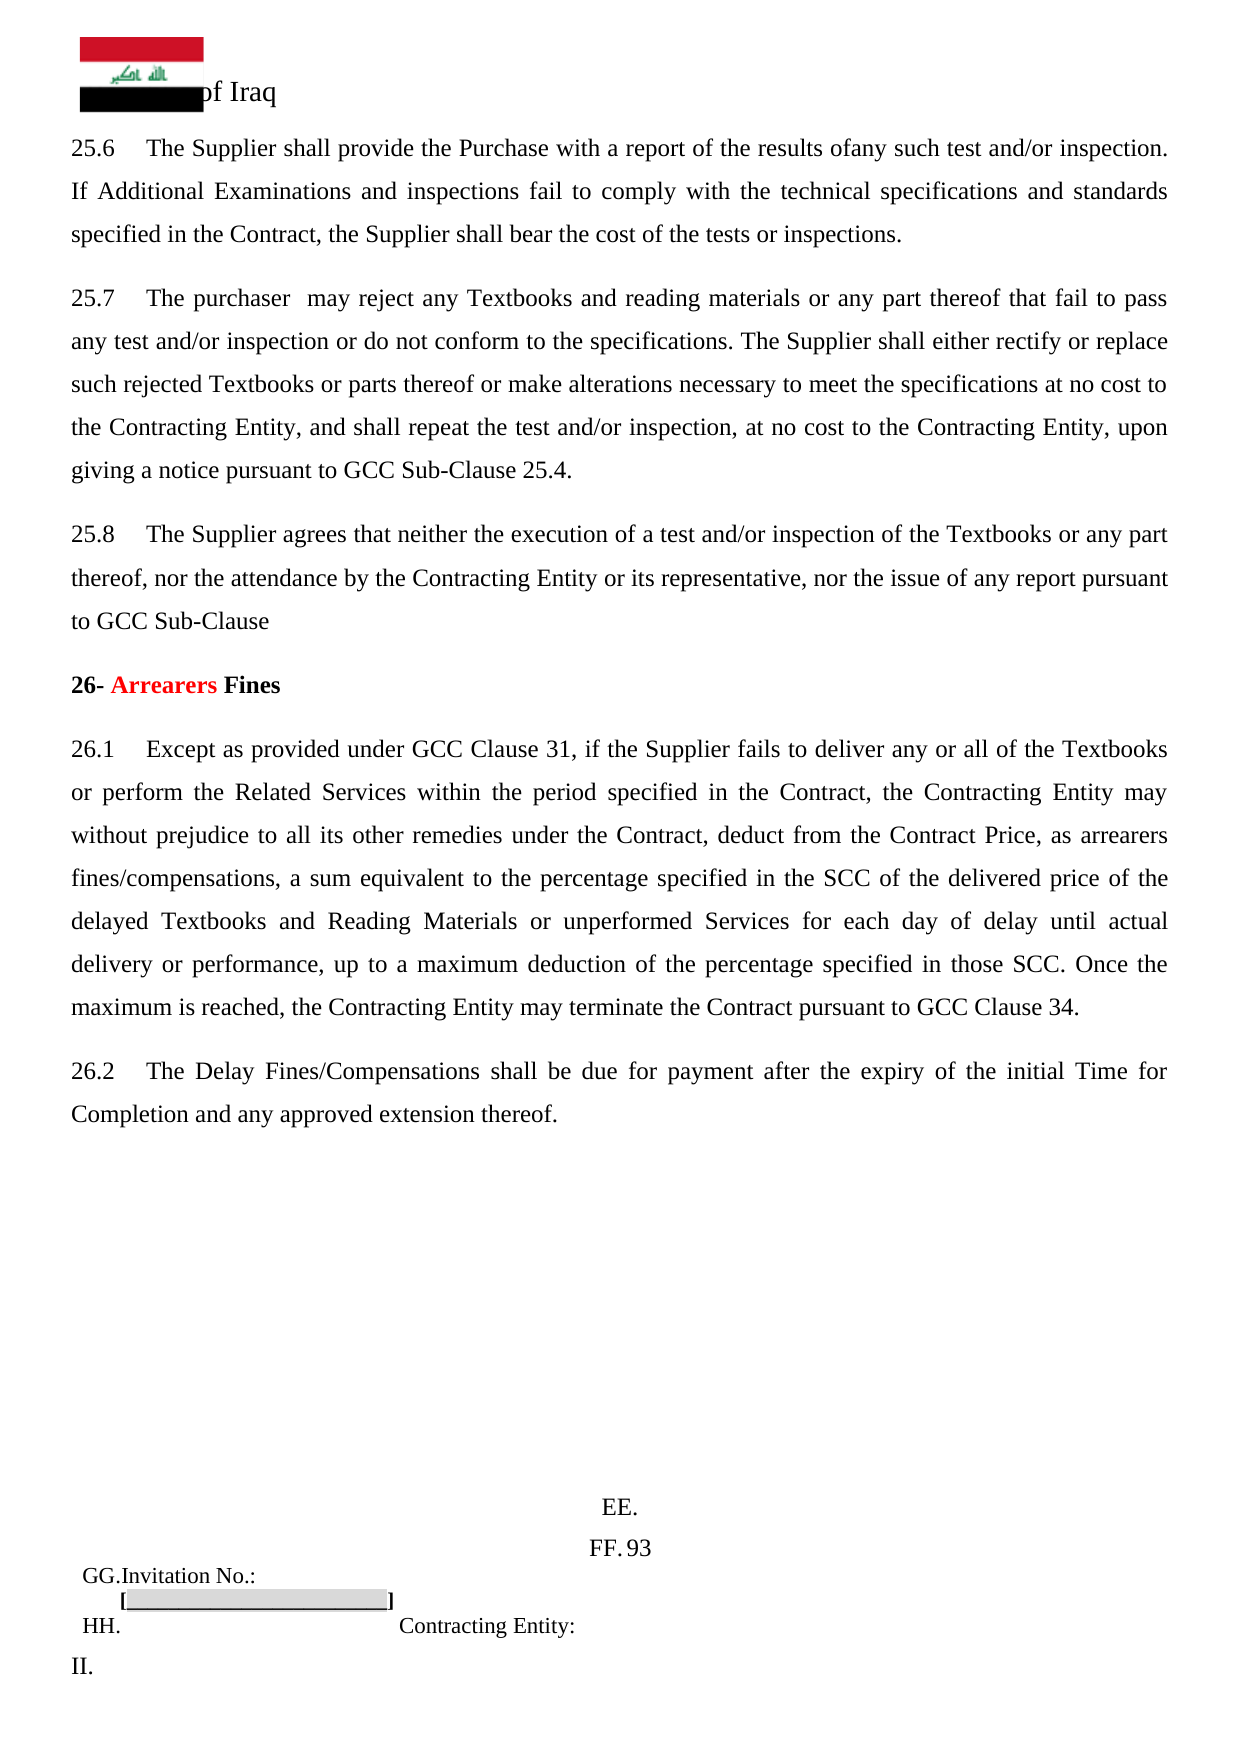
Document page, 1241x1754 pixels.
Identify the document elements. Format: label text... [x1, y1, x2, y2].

text 25.8 The Supplier agrees that neither the execution of a test and/or inspection of the Textbooks or any part thereof, nor the attendance by the Contracting Entity or its representative, nor the issue of any report pursuant to GCC Sub-Clause [71, 519, 1169, 634]
text 25.7 The purchaser may reject any Textbooks and reading materials or any part thereof that fail to pass any test and/or inspection or do not conform to the specifications. The Supplier shall either rectify or replace such rejected Textbooks or parts thereof or make alterations necessary to meet the specifications at no cost to the Contracting Entity, and shall repeat the test and/or inspection, at no cost to the Contracting Entity, upon giving a notice pursuant to GCC Sub-Clause 25.4. [71, 283, 1169, 484]
text 26.2 The Delay Fines/Compensations shall be due for payment after the expiry of the initial Time for Completion and any approved extension thereof. [71, 1056, 1169, 1128]
text 26- Arrearers Fines [71, 670, 1169, 698]
text 25.6 The Supplier shall provide the Purchase with a report of the results ofany such test and/or inspection. If Additional Examinations and inspections fail to comply with the technical specifications and standards specified in the Contract, the Supplier shall bear the cost of the tests or inspections. [71, 133, 1169, 248]
text 26.1 Except as provided under GCC Clause 31, if the Supplier fails to deliver any or all of the Textbooks or perform the Related Services within the period specified in the Contract, the Contracting Entity may without prejudice to all its other remedies under the Contract, deduct from the Contract Price, as arrearers fines/compensations, a sum equivalent to the percentage specified in the SCC of the delivered price of the delayed Textbooks and Reading Materials or unperformed Services for each day of delay until actual delivery or performance, up to a maximum deduction of the percentage specified in those SCC. Once the maximum is reached, the Contracting Entity may terminate the Contract pursuant to GCC Clause 34. [71, 734, 1169, 1021]
picture [78, 37, 203, 112]
